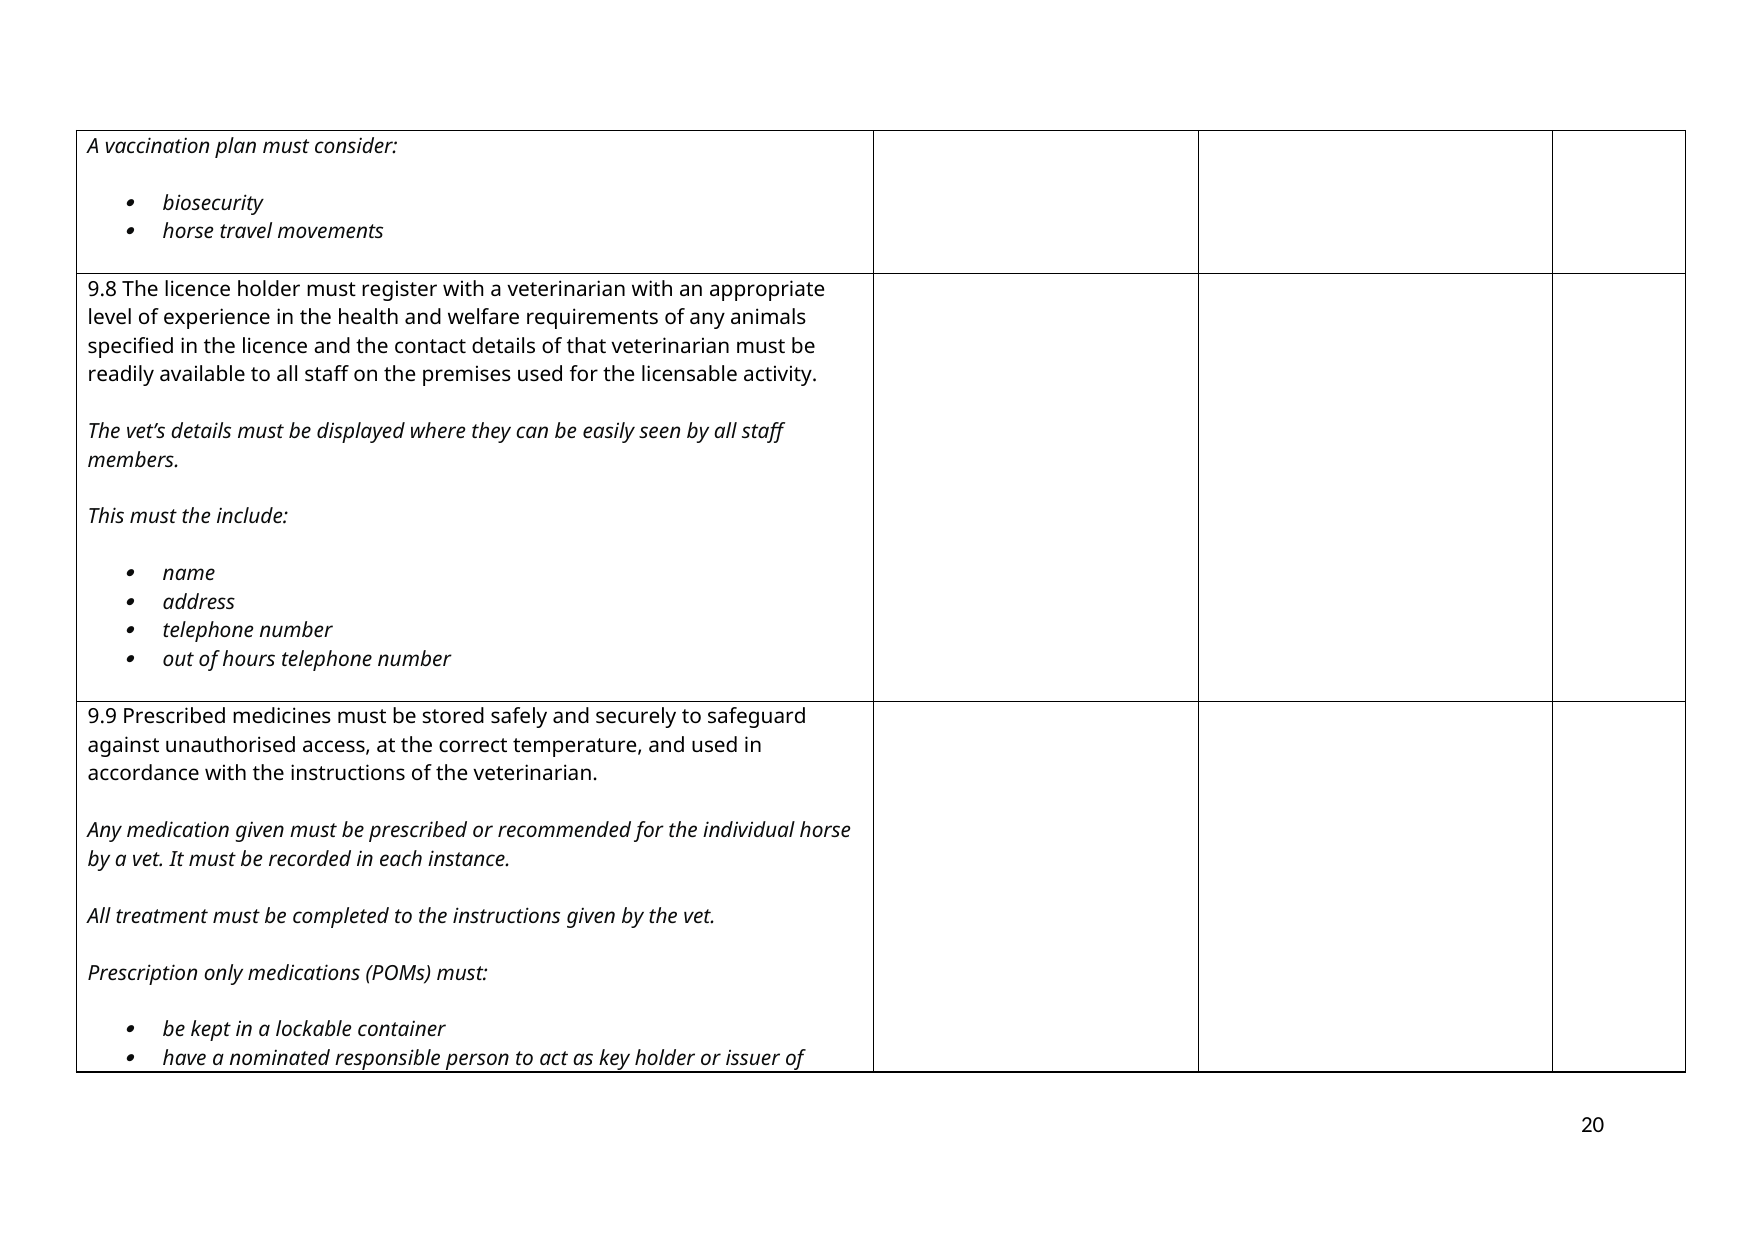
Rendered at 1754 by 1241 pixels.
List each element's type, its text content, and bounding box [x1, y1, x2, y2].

table_cell [1553, 702, 1685, 1071]
table_cell [1553, 274, 1685, 701]
table_cell [1199, 274, 1552, 701]
table_cell [874, 274, 1198, 701]
table_cell [1199, 131, 1552, 273]
table_cell 9.8 The licence holder must register with a veterinarian with an appropriate level of experience in the health and welfare requirements of any animals specified in the licence and the contact details of that veterinarian must be readily available to all staff on the premises used for the licensable activity. The vet’s details must be displayed where they can be easily seen by all staff members. This must the include: name address telephone number out of hours telephone number [77, 274, 873, 701]
table_cell [874, 131, 1198, 273]
table_cell [1199, 702, 1552, 1071]
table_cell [77, 131, 873, 273]
table_cell [874, 702, 1198, 1071]
table_cell [1553, 131, 1685, 273]
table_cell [77, 702, 873, 1071]
